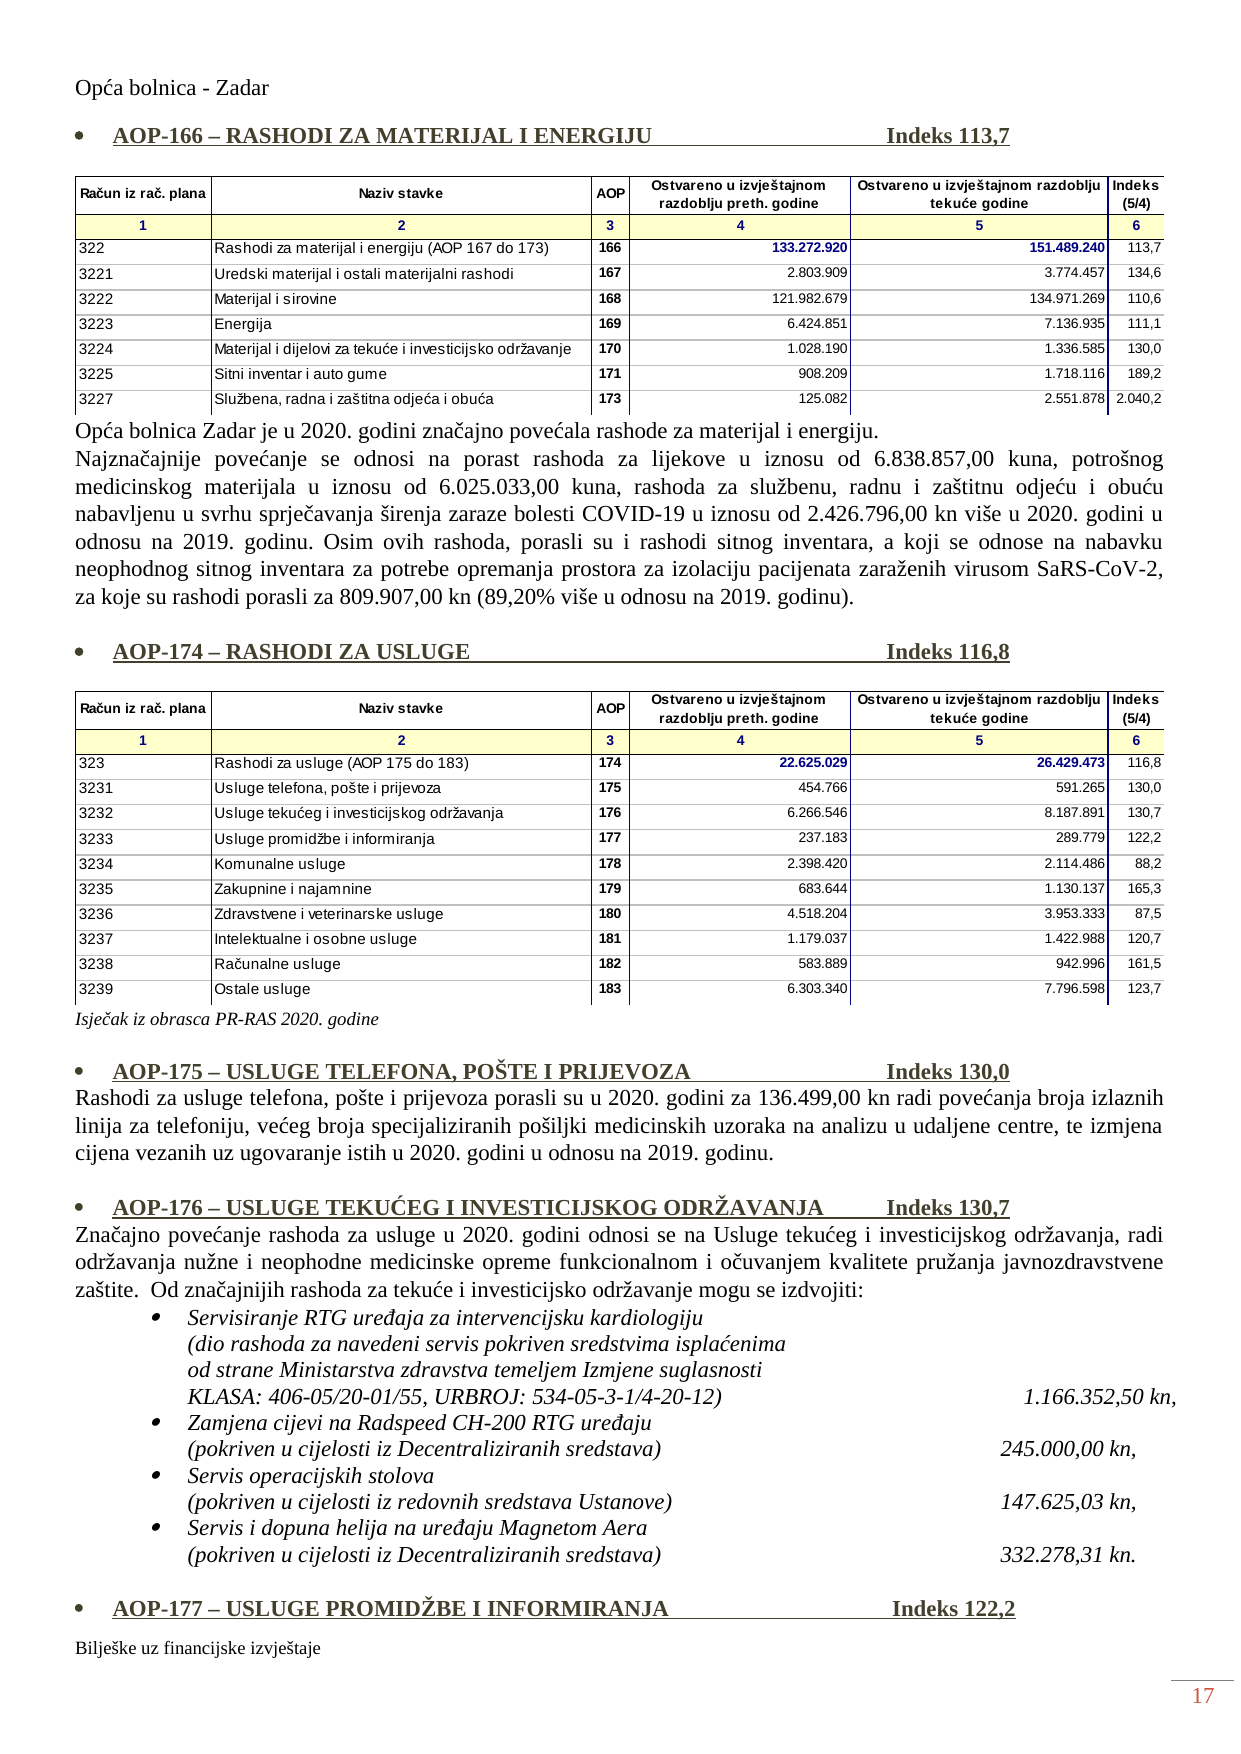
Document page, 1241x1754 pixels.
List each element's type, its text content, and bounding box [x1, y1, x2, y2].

list (pokriven u cijelosti iz redovnih sredstava Ustanove) 147.625,03 kn, [187, 1488, 1165, 1514]
list AOP-174 – RASHODI ZA USLUGE Indeks 116,8 [75, 638, 1165, 665]
list Servis i dopuna helija na uređaju Magnetom Aera [150, 1514, 1165, 1541]
list Zamjena cijevi na Radspeed CH-200 RTG uređaju [150, 1409, 1165, 1435]
list (dio rashoda za navedeni servis pokriven sredstvima isplaćenima [187, 1330, 1165, 1356]
list AOP-175 – USLUGE TELEFONA, POŠTE I PRIJEVOZA Indeks 130,0 [75, 1058, 1165, 1084]
text Najznačajnije povećanje se odnosi na porast rashoda za lijekove u iznosu od 6.838.857,00 kuna, potrošnog medicinskog materijala u iznosu od 6.025.033,00 kuna, rashoda za službenu, radnu i zaštitnu odjeću i obuću nabavljenu u svrhu sprječavanja širenja zaraze bolesti COVID-19 u iznosu od 2.426.796,00 kn više u 2020. godini u odnosu na 2019. godinu. Osim ovih rashoda, porasli su i rashodi sitnog inventara, a koji se odnose na nabavku neophodnog sitnog inventara za potrebe opremanja prostora za izolaciju pacijenata zaraženih virusom SaRS-CoV-2, za koje su rashodi porasli za 809.907,00 kn (89,20% više u odnosu na 2019. godinu). [75, 445, 1165, 609]
list KLASA: 406-05/20-01/55, URBROJ: 534-05-3-1/4-20-12) 1.166.352,50 kn, [187, 1383, 1165, 1409]
list Servisiranje RTG uređaja za intervencijsku kardiologiju [150, 1304, 1165, 1330]
list Servis operacijskih stolova [150, 1462, 1165, 1488]
list AOP-177 – USLUGE PROMIDŽBE I INFORMIRANJA Indeks 122,2 [75, 1595, 1165, 1621]
text Isječak iz obrasca PR-RAS 2020. godine [75, 1007, 1165, 1029]
list AOP-166 – RASHODI ZA MATERIJAL I ENERGIJU Indeks 113,7 [75, 122, 1165, 148]
list (pokriven u cijelosti iz Decentraliziranih sredstava) 332.278,31 kn. [187, 1541, 1165, 1567]
list od strane Ministarstva zdravstva temeljem Izmjene suglasnosti [187, 1356, 1165, 1383]
text Značajno povećanje rashoda za usluge u 2020. godini odnosi se na Usluge tekućeg i investicijskog održavanja, radi održavanja nužne i neophodne medicinske opreme funkcionalnom i očuvanjem kvalitete pružanja javnozdravstvene zaštite. Od značajnijih rashoda za tekuće i investicijsko održavanje mogu se izdvojiti: [75, 1221, 1165, 1302]
text Opća bolnica Zadar je u 2020. godini značajno povećala rashode za materijal i energiju. [75, 417, 1165, 444]
text Rashodi za usluge telefona, pošte i prijevoza porasli su u 2020. godini za 136.499,00 kn radi povećanja broja izlaznih linija za telefoniju, većeg broja specijaliziranih pošiljki medicinskih uzoraka na analizu u udaljene centre, te izmjena cijena vezanih uz ugovaranje istih u 2020. godini u odnosu na 2019. godinu. [75, 1084, 1165, 1166]
list (pokriven u cijelosti iz Decentraliziranih sredstava) 245.000,00 kn, [187, 1435, 1165, 1462]
list AOP-176 – USLUGE TEKUĆEG I INVESTICIJSKOG ODRŽAVANJA Indeks 130,7 [75, 1194, 1165, 1221]
